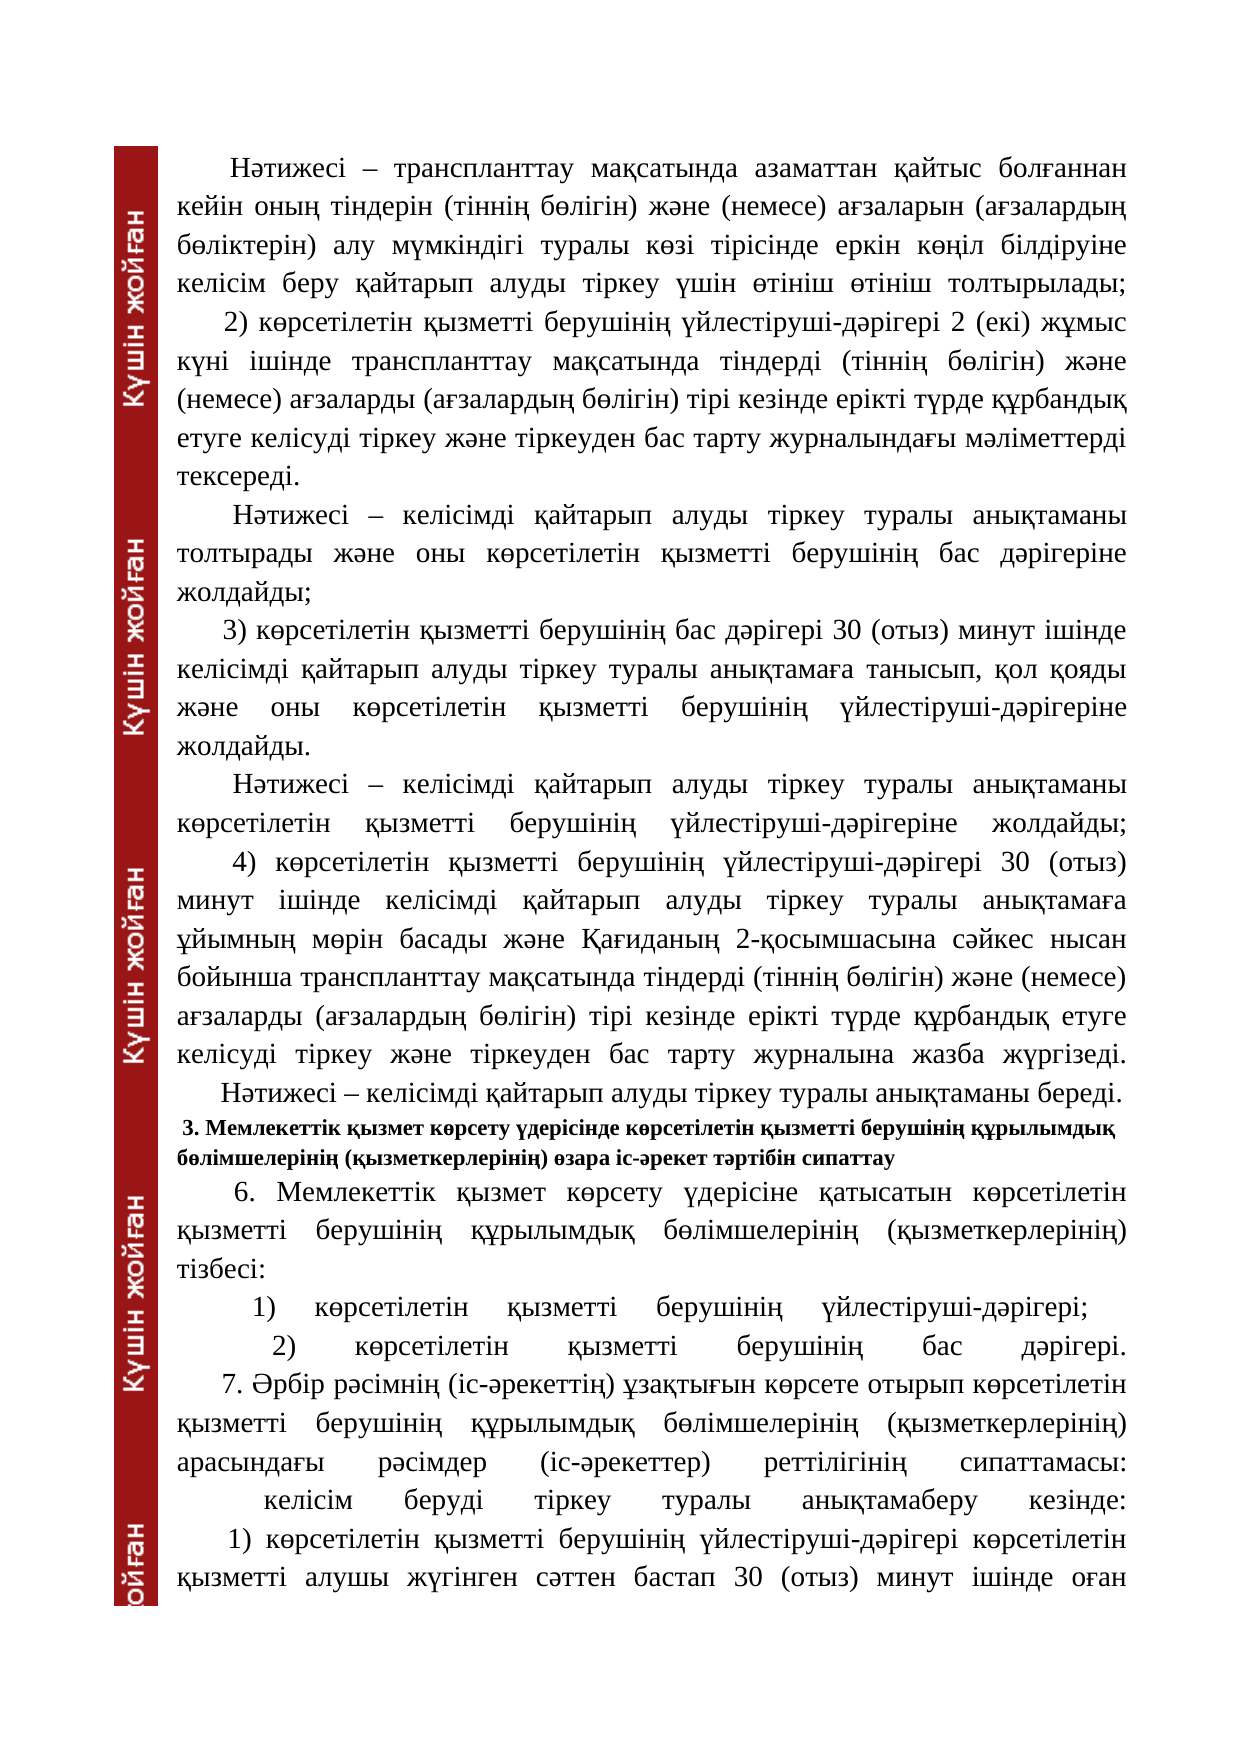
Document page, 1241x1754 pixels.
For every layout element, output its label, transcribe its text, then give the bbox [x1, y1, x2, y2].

picture [114, 1593, 158, 1606]
picture [114, 146, 158, 150]
picture [114, 1170, 158, 1174]
text 3. Мемлекеттік қызмет көрсету үдерісінде көрсетілетін қызметті берушінің құрылымдық бөлімшелерінің (қызметкерлерінің) өзара іс-әрекет тәртібін сипаттау [112, 1113, 1128, 1170]
picture [114, 1108, 158, 1113]
